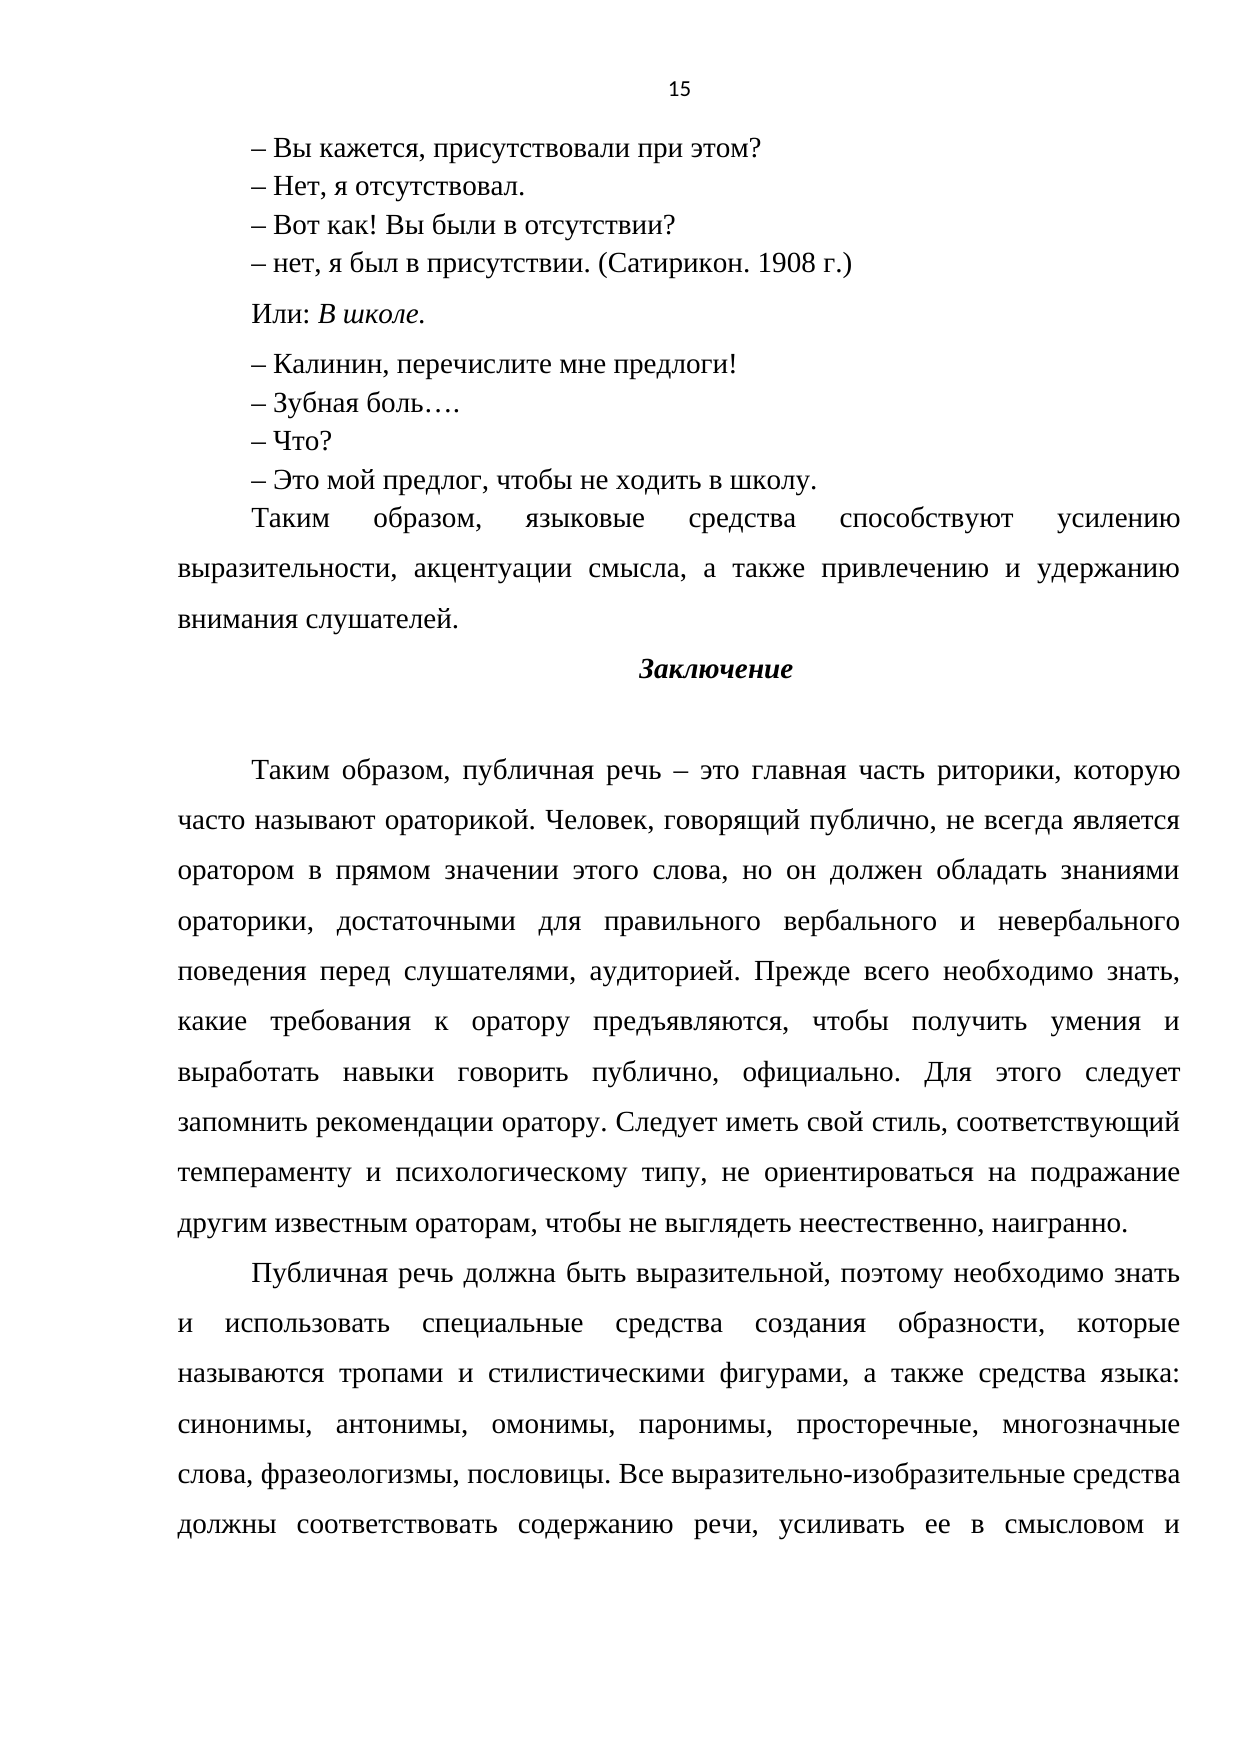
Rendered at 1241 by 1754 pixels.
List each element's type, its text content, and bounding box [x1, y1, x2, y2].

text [177, 1255, 1181, 1540]
text Заключение [177, 651, 1181, 685]
text – Зубная боль…. [177, 385, 1181, 418]
text – Что? [177, 423, 1181, 457]
text – Вы кажется, присутствовали при этом? [177, 130, 1181, 163]
text – Нет, я отсутствовал. [177, 168, 1181, 202]
text – Это мой предлог, чтобы не ходить в школу. [177, 462, 1181, 495]
text Таким образом, публичная речь – это главная часть риторики, которую часто называют ораторикой. Человек, говорящий публично, не всегда является оратором в прямом значении этого слова, но он должен обладать знаниями ораторики, достаточными для правильного вербального и невербального поведения перед слушателями, аудиторией. Прежде всего необходимо знать, какие требования к оратору предъявляются, чтобы получить умения и выработать навыки говорить публично, официально. Для этого следует запомнить рекомендации оратору. Следует иметь свой стиль, соответствующий темпераменту и психологическому типу, не ориентироваться на подражание другим известным ораторам, чтобы не выглядеть неестественно, наигранно. [177, 752, 1181, 1238]
text – Калинин, перечислите мне предлоги! [177, 346, 1181, 380]
text – нет, я был в присутствии. (Сатирикон. 1908 г.) [177, 246, 1181, 279]
text Таким образом, языковые средства способствуют усилению выразительности, акцентуации смысла, а также привлечению и удержанию внимания слушателей. [177, 500, 1181, 634]
text Или: В школе. [177, 296, 1181, 329]
text – Вот как! Вы были в отсутствии? [177, 207, 1181, 241]
